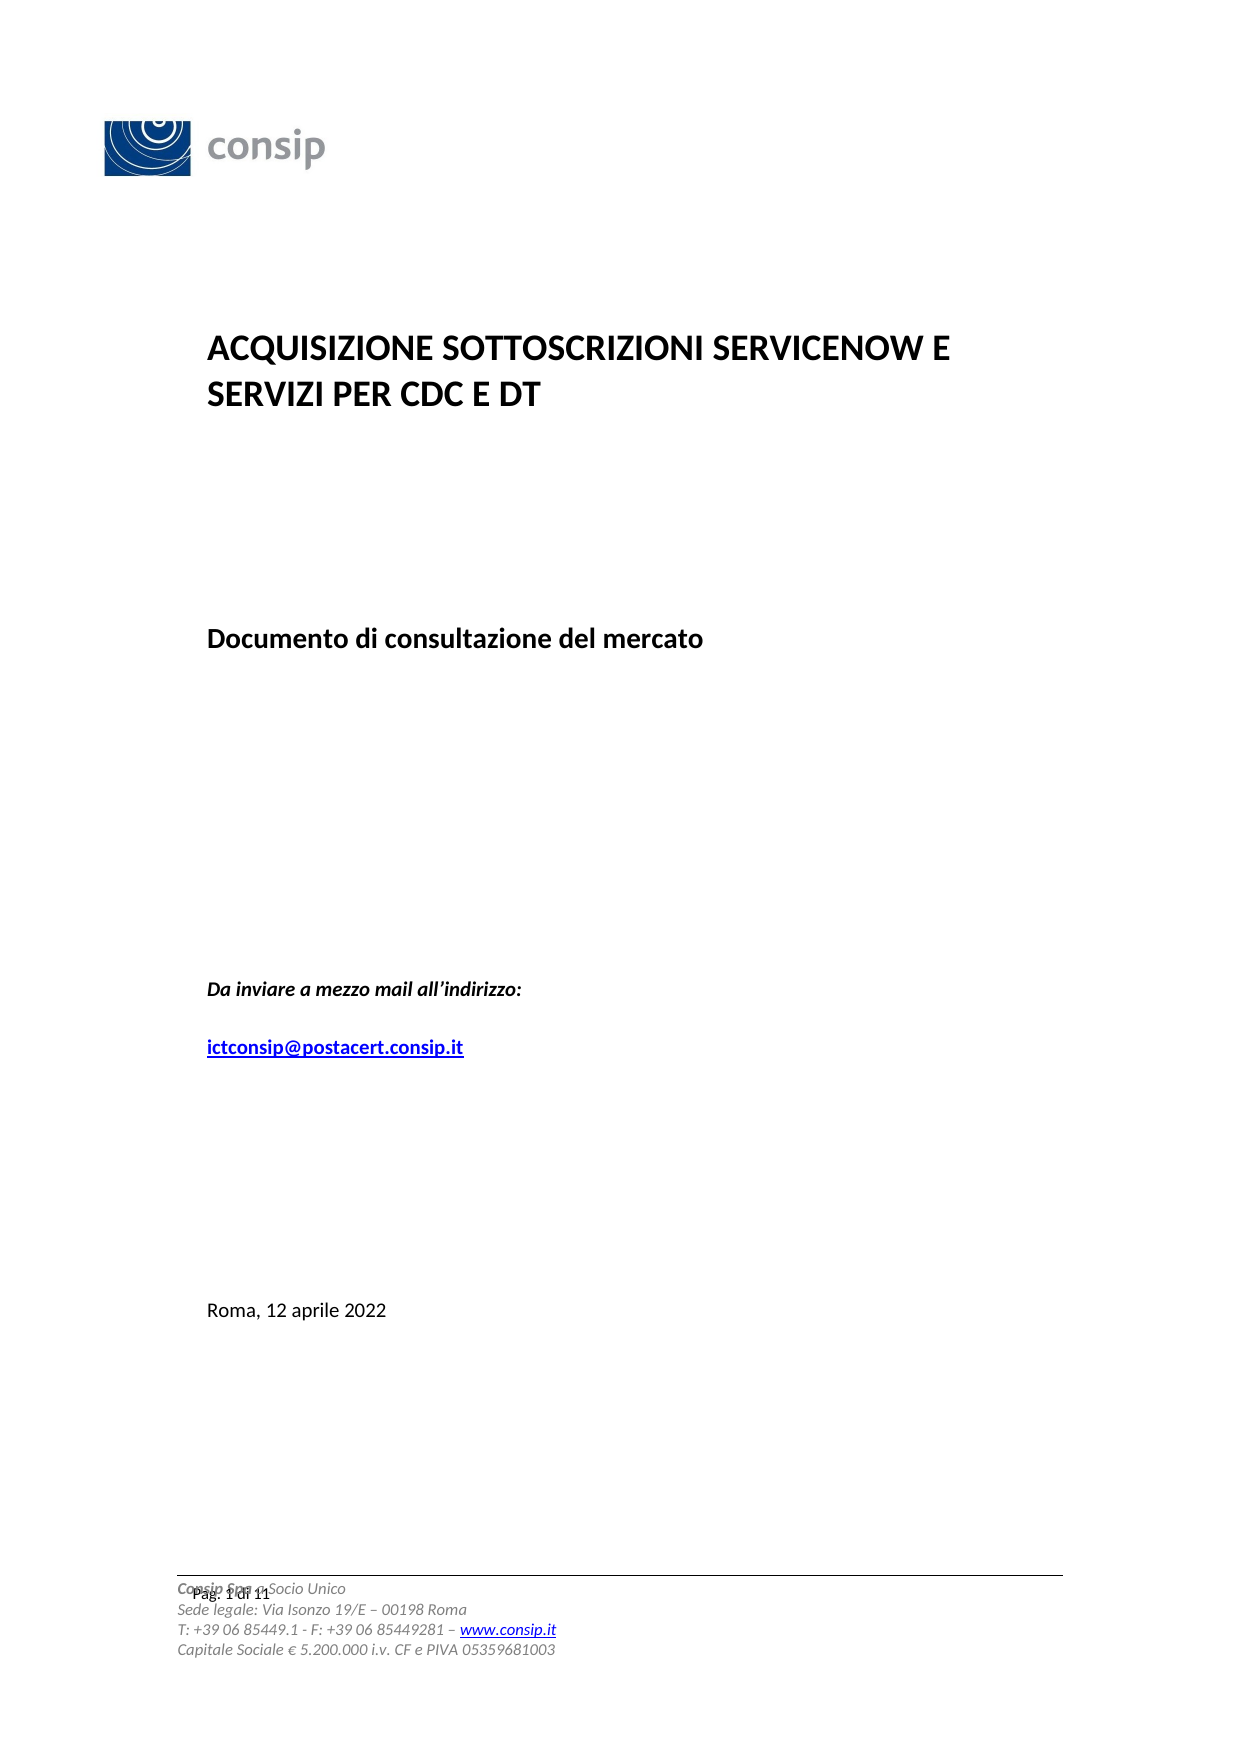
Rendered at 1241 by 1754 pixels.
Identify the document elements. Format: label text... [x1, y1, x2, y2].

text Roma, 12 aprile 2022 [207, 1297, 1063, 1322]
text Documento di consultazione del mercato [207, 620, 1063, 655]
text Da inviare a mezzo mail all’indirizzo: [207, 976, 1063, 1002]
text ACQUISIZIONE SOTTOSCRIZIONI SERVICENOW E SERVIZI PER CDC E DT [207, 324, 1063, 416]
picture [0, 0, 375, 176]
text ictconsip@postacert.consip.it [207, 1034, 1063, 1060]
